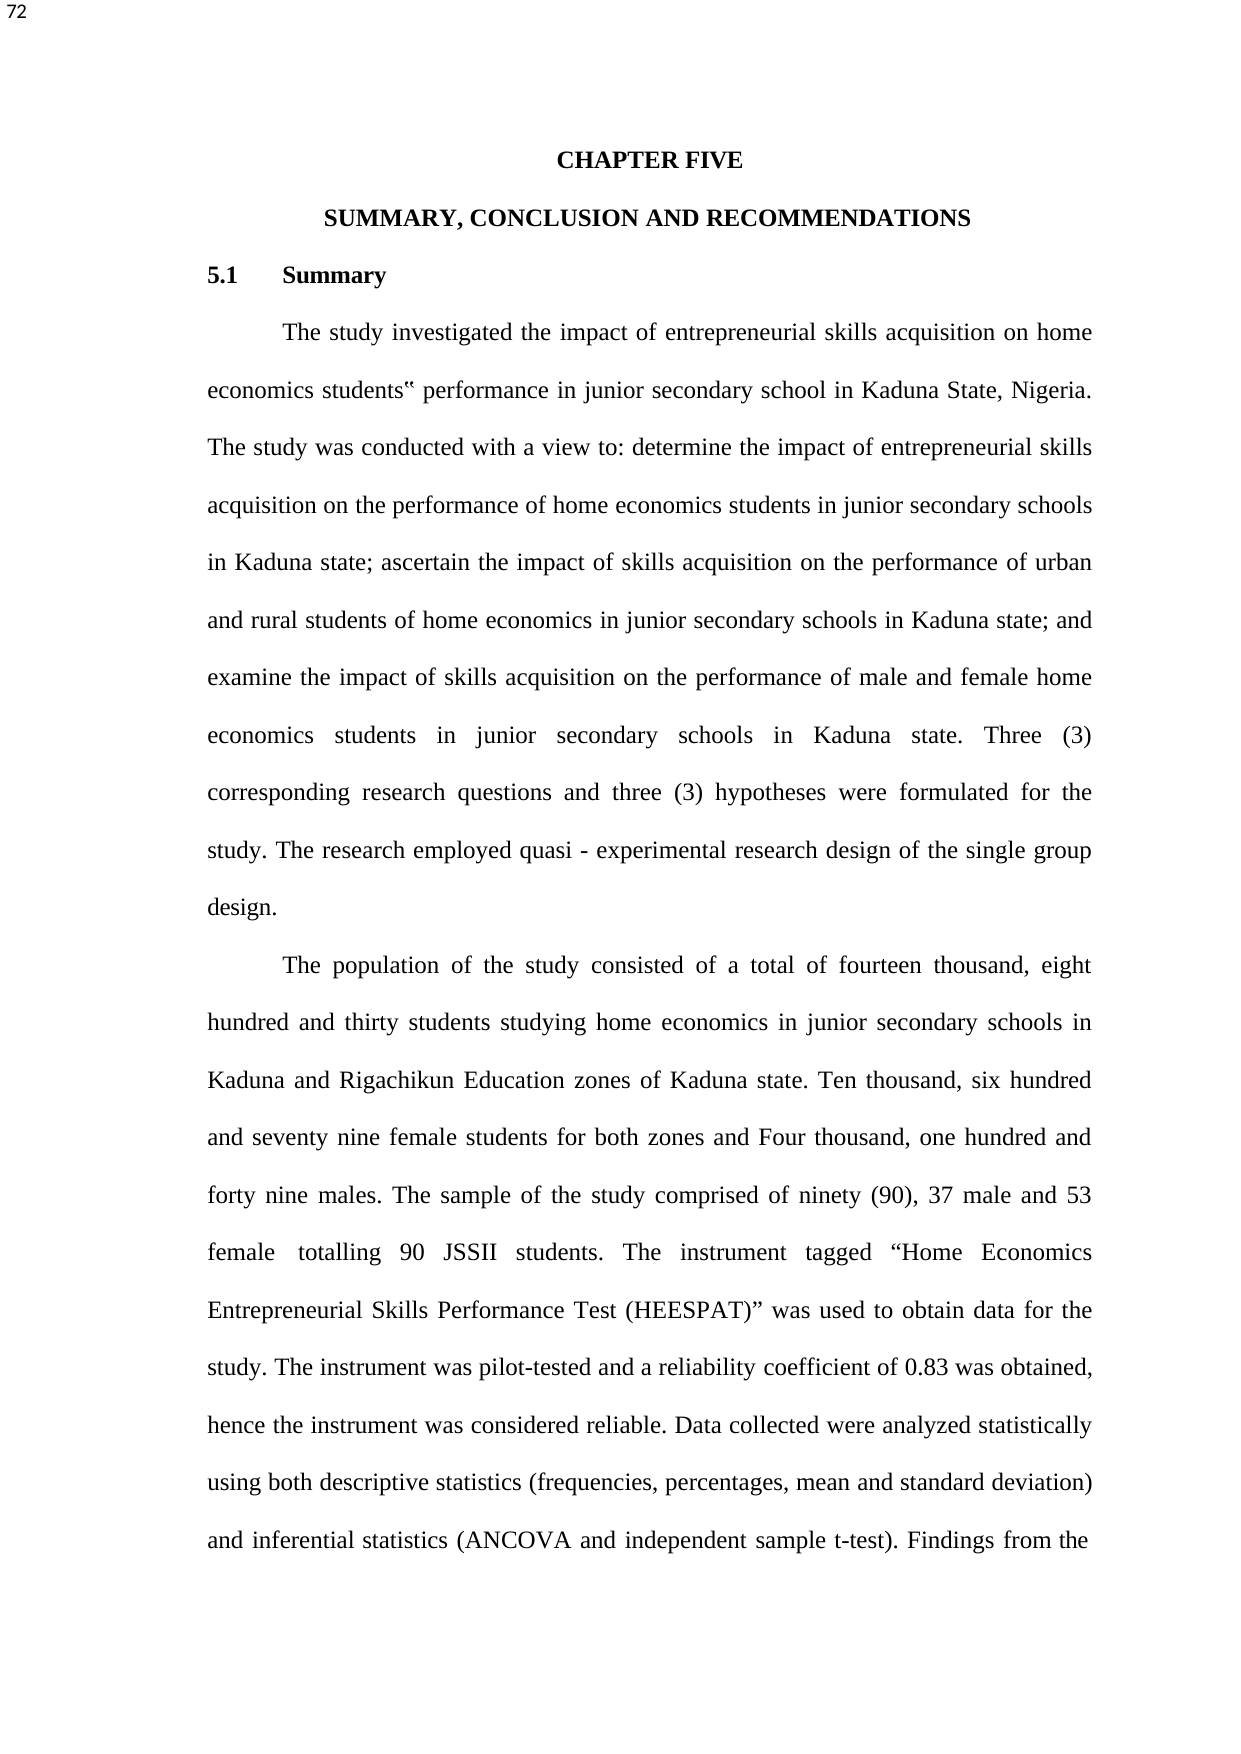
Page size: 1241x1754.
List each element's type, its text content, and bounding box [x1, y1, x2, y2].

text The study investigated the impact of entrepreneurial skills acquisition on home economics students‟ performance in junior secondary school in Kaduna State, Nigeria. The study was conducted with a view to: determine the impact of entrepreneurial skills acquisition on the performance of home economics students in junior secondary schools in Kaduna state; ascertain the impact of skills acquisition on the performance of urban and rural students of home economics in junior secondary schools in Kaduna state; and examine the impact of skills acquisition on the performance of male and female home economics students in junior secondary schools in Kaduna state. Three (3) corresponding research questions and three (3) hypotheses were formulated for the study. The research employed quasi - experimental research design of the single group design. [207, 317, 1093, 921]
subtitle CHAPTER FIVE [209, 145, 1091, 174]
text The population of the study consisted of a total of fourteen thousand, eight hundred and thirty students studying home economics in junior secondary schools in Kaduna and Rigachikun Education zones of Kaduna state. Ten thousand, six hundred and seventy nine female students for both zones and Four thousand, one hundred and forty nine males. The sample of the study comprised of ninety (90), 37 male and 53 female totalling 90 JSSII students. The instrument tagged “Home Economics Entrepreneurial Skills Performance Test (HEESPAT)” was used to obtain data for the study. The instrument was pilot-tested and a reliability coefficient of 0.83 was obtained, hence the instrument was considered reliable. Data collected were analyzed statistically using both descriptive statistics (frequencies, percentages, mean and standard deviation) and inferential statistics (ANCOVA and independent sample t-test). Findings from the [207, 950, 1093, 1553]
text SUMMARY, CONCLUSION AND RECOMMENDATIONS [98, 203, 1197, 231]
subtitle Summary [207, 260, 1215, 289]
